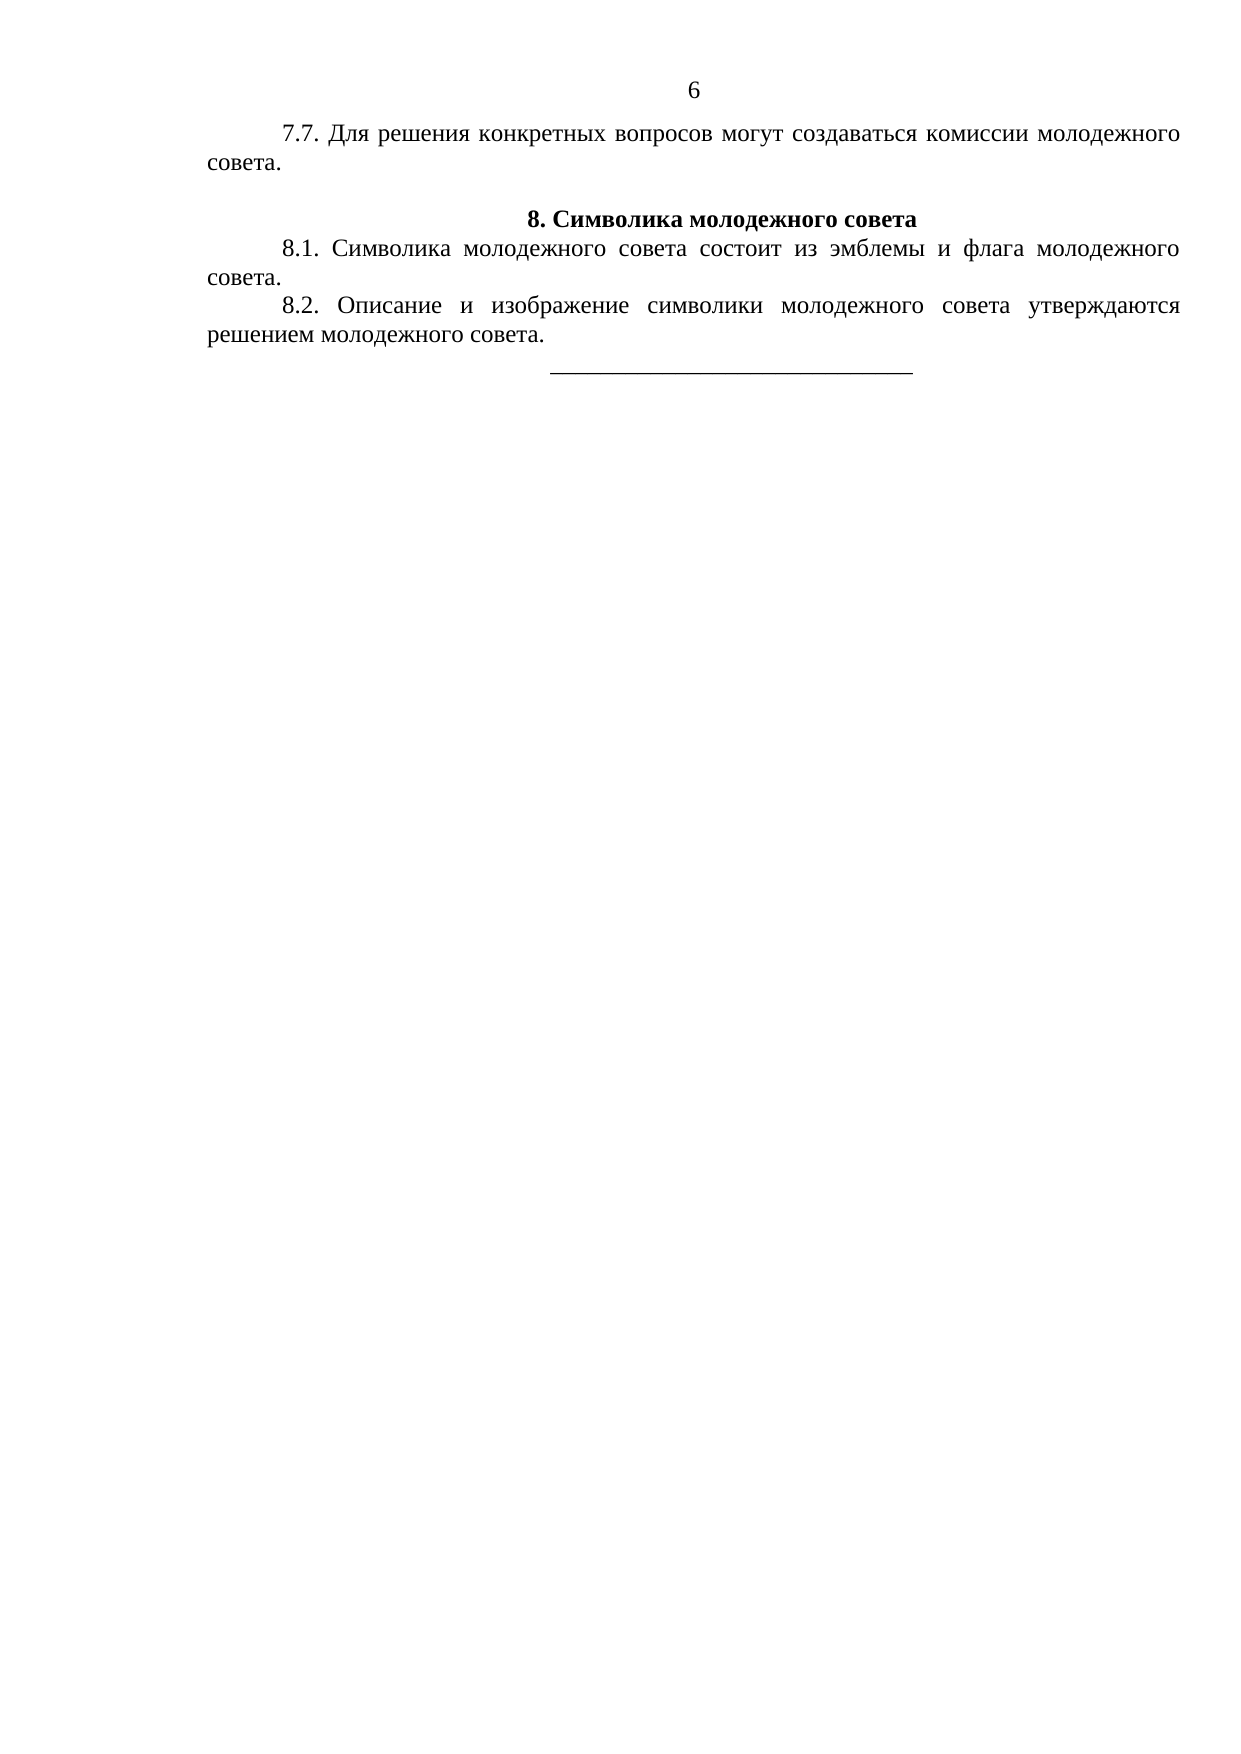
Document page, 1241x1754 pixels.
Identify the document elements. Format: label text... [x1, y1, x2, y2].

text 8. Символика молодежного совета [207, 204, 1181, 233]
text _____________________________ [207, 348, 1181, 377]
text 7.7. Для решения конкретных вопросов могут создаваться комиссии молодежного совета. [207, 118, 1181, 176]
text 8.1. Символика молодежного совета состоит из эмблемы и флага молодежного совета. [207, 233, 1181, 291]
text 8.2. Описание и изображение символики молодежного совета утверждаются решением молодежного совета. [207, 291, 1181, 348]
